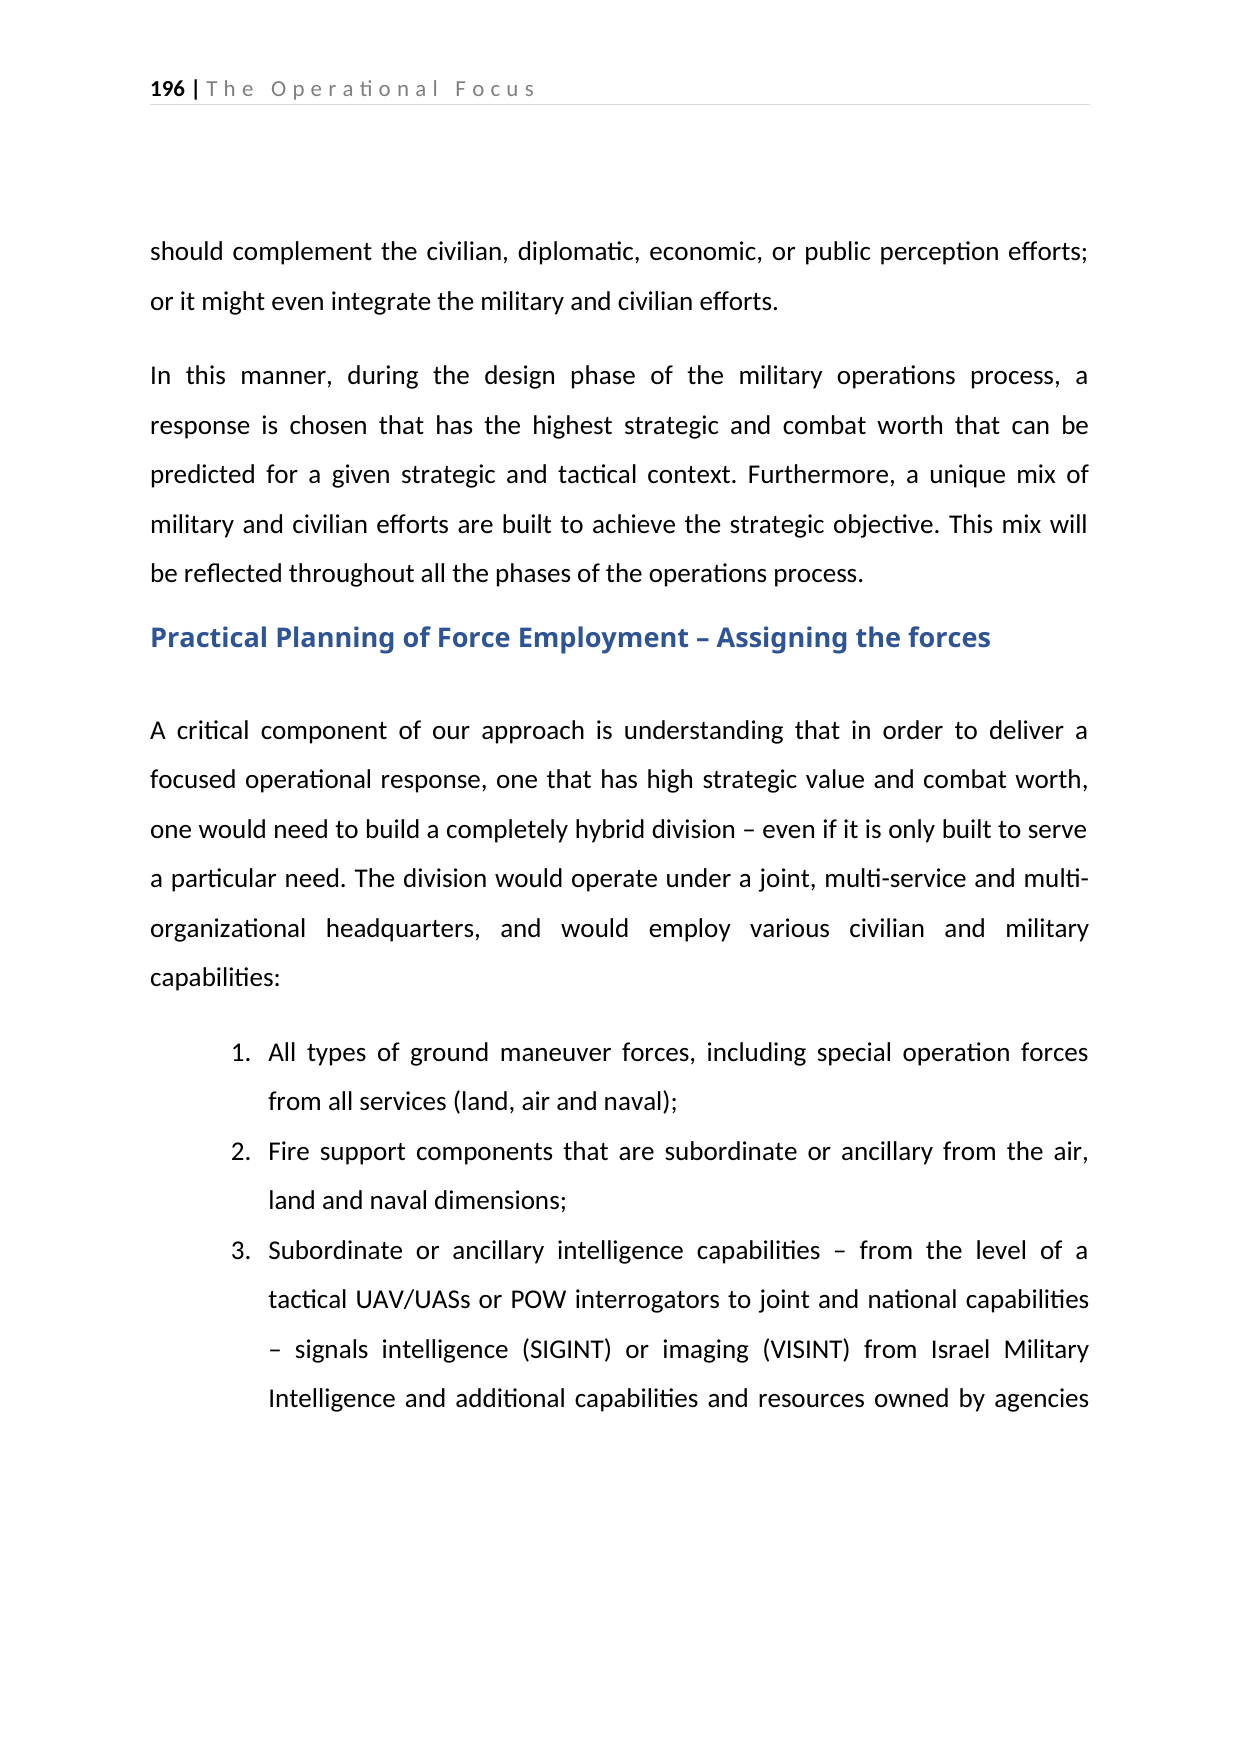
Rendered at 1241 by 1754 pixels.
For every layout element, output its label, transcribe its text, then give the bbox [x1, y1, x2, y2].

subtitle Practical Planning of Force Employment – Assigning the forces [150, 618, 1090, 655]
list Fire support components that are subordinate or ancillary from the air, land and naval dimensions; [231, 1134, 1090, 1217]
list All types of ground maneuver forces, including special operation forces from all services (land, air and naval); [231, 1035, 1090, 1118]
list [231, 1233, 1090, 1414]
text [150, 234, 1090, 317]
text In this manner, during the design phase of the military operations process, a response is chosen that has the highest strategic and combat worth that can be predicted for a given strategic and tactical context. Furthermore, a unique mix of military and civilian efforts are built to achieve the strategic objective. This mix will be reflected throughout all the phases of the operations process. [150, 358, 1090, 589]
text A critical component of our approach is understanding that in order to deliver a focused operational response, one that has high strategic value and combat worth, one would need to build a completely hybrid division – even if it is only built to serve a particular need. The division would operate under a joint, multi-service and multi-organizational headquarters, and would employ various civilian and military capabilities: [150, 713, 1090, 994]
